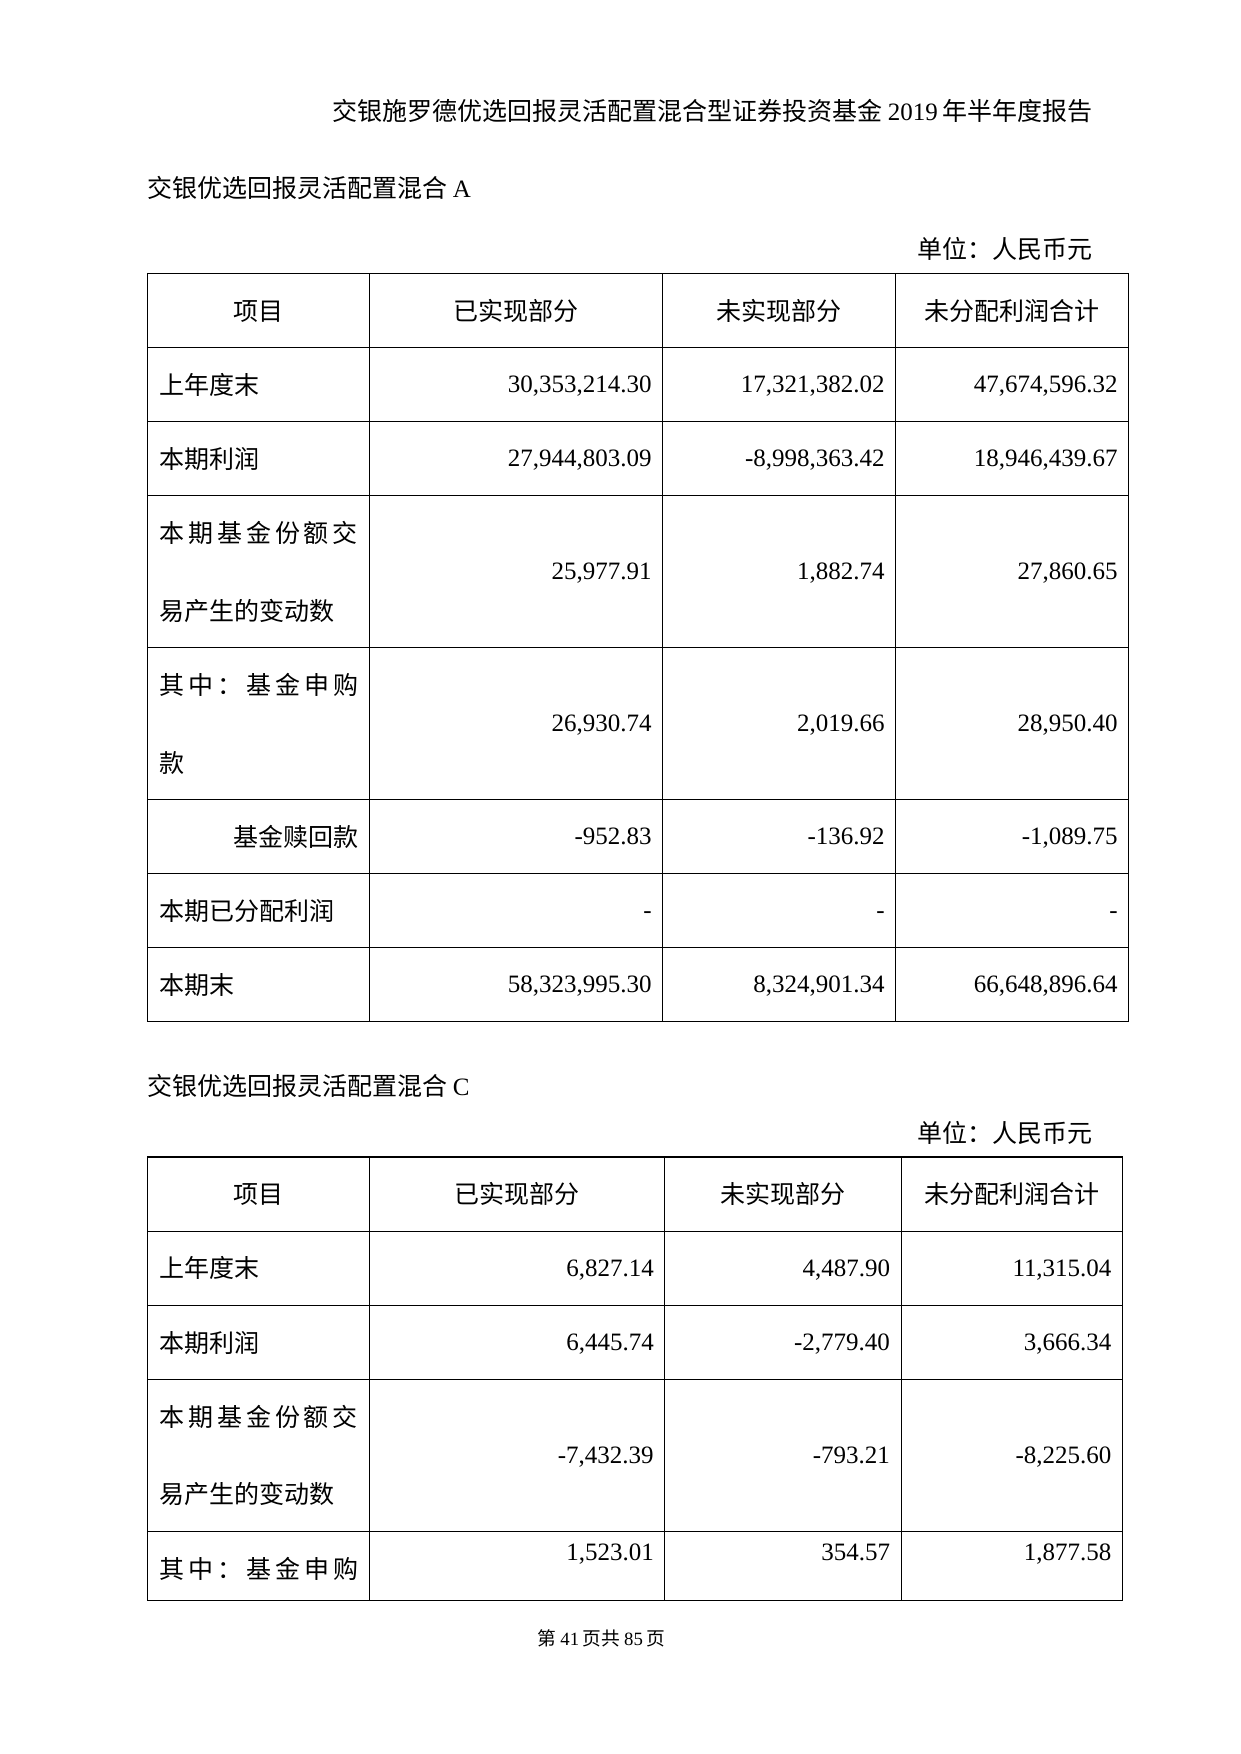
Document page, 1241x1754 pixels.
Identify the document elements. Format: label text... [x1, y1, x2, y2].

table_cell 本期末 [148, 948, 369, 1021]
table_cell -8,225.60 [902, 1380, 1122, 1531]
table_cell - [663, 874, 895, 947]
table_header 项目 [148, 274, 369, 347]
table_cell 58,323,995.30 [370, 948, 662, 1021]
table_cell 本期已分配利润 [148, 874, 369, 947]
table_header 未分配利润合计 [896, 274, 1128, 347]
table_cell 其中：基金申购款 [148, 648, 369, 799]
table_cell 30,353,214.30 [370, 348, 662, 421]
table_cell 本期利润 [148, 1306, 369, 1379]
table_cell -793.21 [665, 1380, 901, 1531]
table_cell 本期基金份额交易产生的变动数 [148, 1380, 369, 1531]
text 交银优选回报灵活配置混合C [148, 1067, 1092, 1103]
table_cell 354.57 [665, 1532, 901, 1600]
text 单位：人民币元 [148, 1113, 1092, 1149]
table_cell - [896, 874, 1128, 947]
table_cell 本期基金份额交易产生的变动数 [148, 496, 369, 647]
table_cell 66,648,896.64 [896, 948, 1128, 1021]
table_cell 2,019.66 [663, 648, 895, 799]
table_header 未实现部分 [665, 1158, 901, 1231]
table_cell -1,089.75 [896, 800, 1128, 873]
table_cell -136.92 [663, 800, 895, 873]
table_cell 其中：基金申购款 [148, 1532, 369, 1600]
table_cell 本期利润 [148, 422, 369, 495]
table_header 项目 [148, 1158, 369, 1231]
table_header 已实现部分 [370, 1158, 664, 1231]
table_cell 26,930.74 [370, 648, 662, 799]
table_cell 18,946,439.67 [896, 422, 1128, 495]
table_cell -2,779.40 [665, 1306, 901, 1379]
table_cell 27,860.65 [896, 496, 1128, 647]
table_cell 1,877.58 [902, 1532, 1122, 1600]
table_cell 27,944,803.09 [370, 422, 662, 495]
table_cell 17,321,382.02 [663, 348, 895, 421]
table_cell 47,674,596.32 [896, 348, 1128, 421]
table_cell 11,315.04 [902, 1232, 1122, 1304]
text 交银优选回报灵活配置混合A [148, 154, 1092, 219]
table_cell 28,950.40 [896, 648, 1128, 799]
table_cell 8,324,901.34 [663, 948, 895, 1021]
table_cell 25,977.91 [370, 496, 662, 647]
table_cell 4,487.90 [665, 1232, 901, 1304]
table_cell - [370, 874, 662, 947]
table_cell 上年度末 [148, 1232, 369, 1304]
table_cell 上年度末 [148, 348, 369, 421]
table_cell 1,882.74 [663, 496, 895, 647]
table_cell 3,666.34 [902, 1306, 1122, 1379]
text 单位：人民币元 [148, 229, 1092, 266]
table_cell -8,998,363.42 [663, 422, 895, 495]
table_cell 1,523.01 [370, 1532, 664, 1600]
table_cell -952.83 [370, 800, 662, 873]
table_cell 6,445.74 [370, 1306, 664, 1379]
table_header 已实现部分 [370, 274, 662, 347]
table_cell 基金赎回款 [148, 800, 369, 873]
table_header 未分配利润合计 [902, 1158, 1122, 1231]
table_cell -7,432.39 [370, 1380, 664, 1531]
table_header 未实现部分 [663, 274, 895, 347]
table_cell 6,827.14 [370, 1232, 664, 1304]
